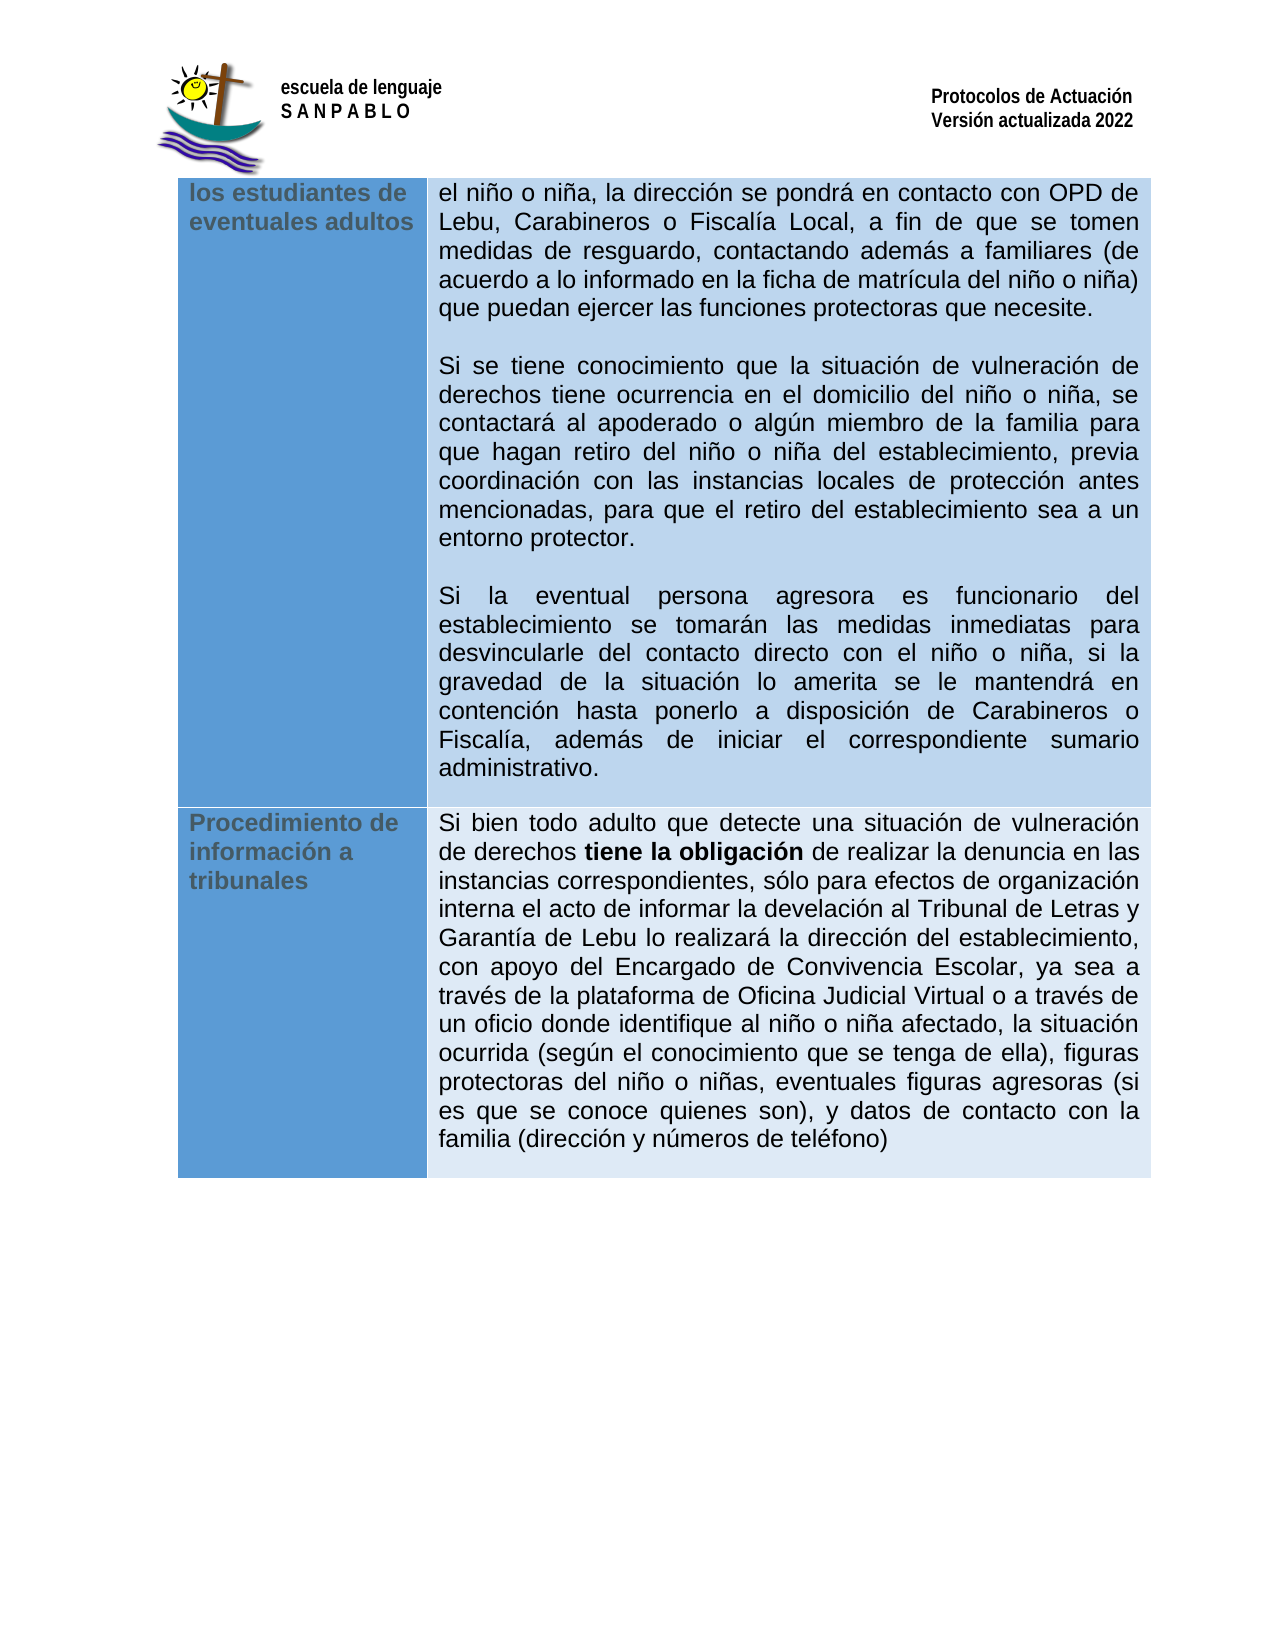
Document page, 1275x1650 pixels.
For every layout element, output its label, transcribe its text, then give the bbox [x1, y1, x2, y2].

table_cell Si bien todo adulto que detecte una situación de vulneración de derechos tiene la obligación de realizar la denuncia en las instancias correspondientes, sólo para efectos de organización interna el acto de informar la develación al Tribunal de Letras y Garantía de Lebu lo realizará la dirección del establecimiento, con apoyo del Encargado de Convivencia Escolar, ya sea a través de la plataforma de Oficina Judicial Virtual o a través de un oficio donde identifique al niño o niña afectado, la situación ocurrida (según el conocimiento que se tenga de ella), figuras protectoras del niño o niñas, eventuales figuras agresoras (si es que se conoce quienes son), y datos de contacto con la familia (dirección y números de teléfono) [428, 808, 1151, 1178]
table_cell Procedimiento de información a tribunales [178, 808, 427, 1178]
picture [151, 56, 269, 180]
table_cell Medidas protectoras hacia los estudiantes de eventuales adultos [178, 178, 427, 807]
